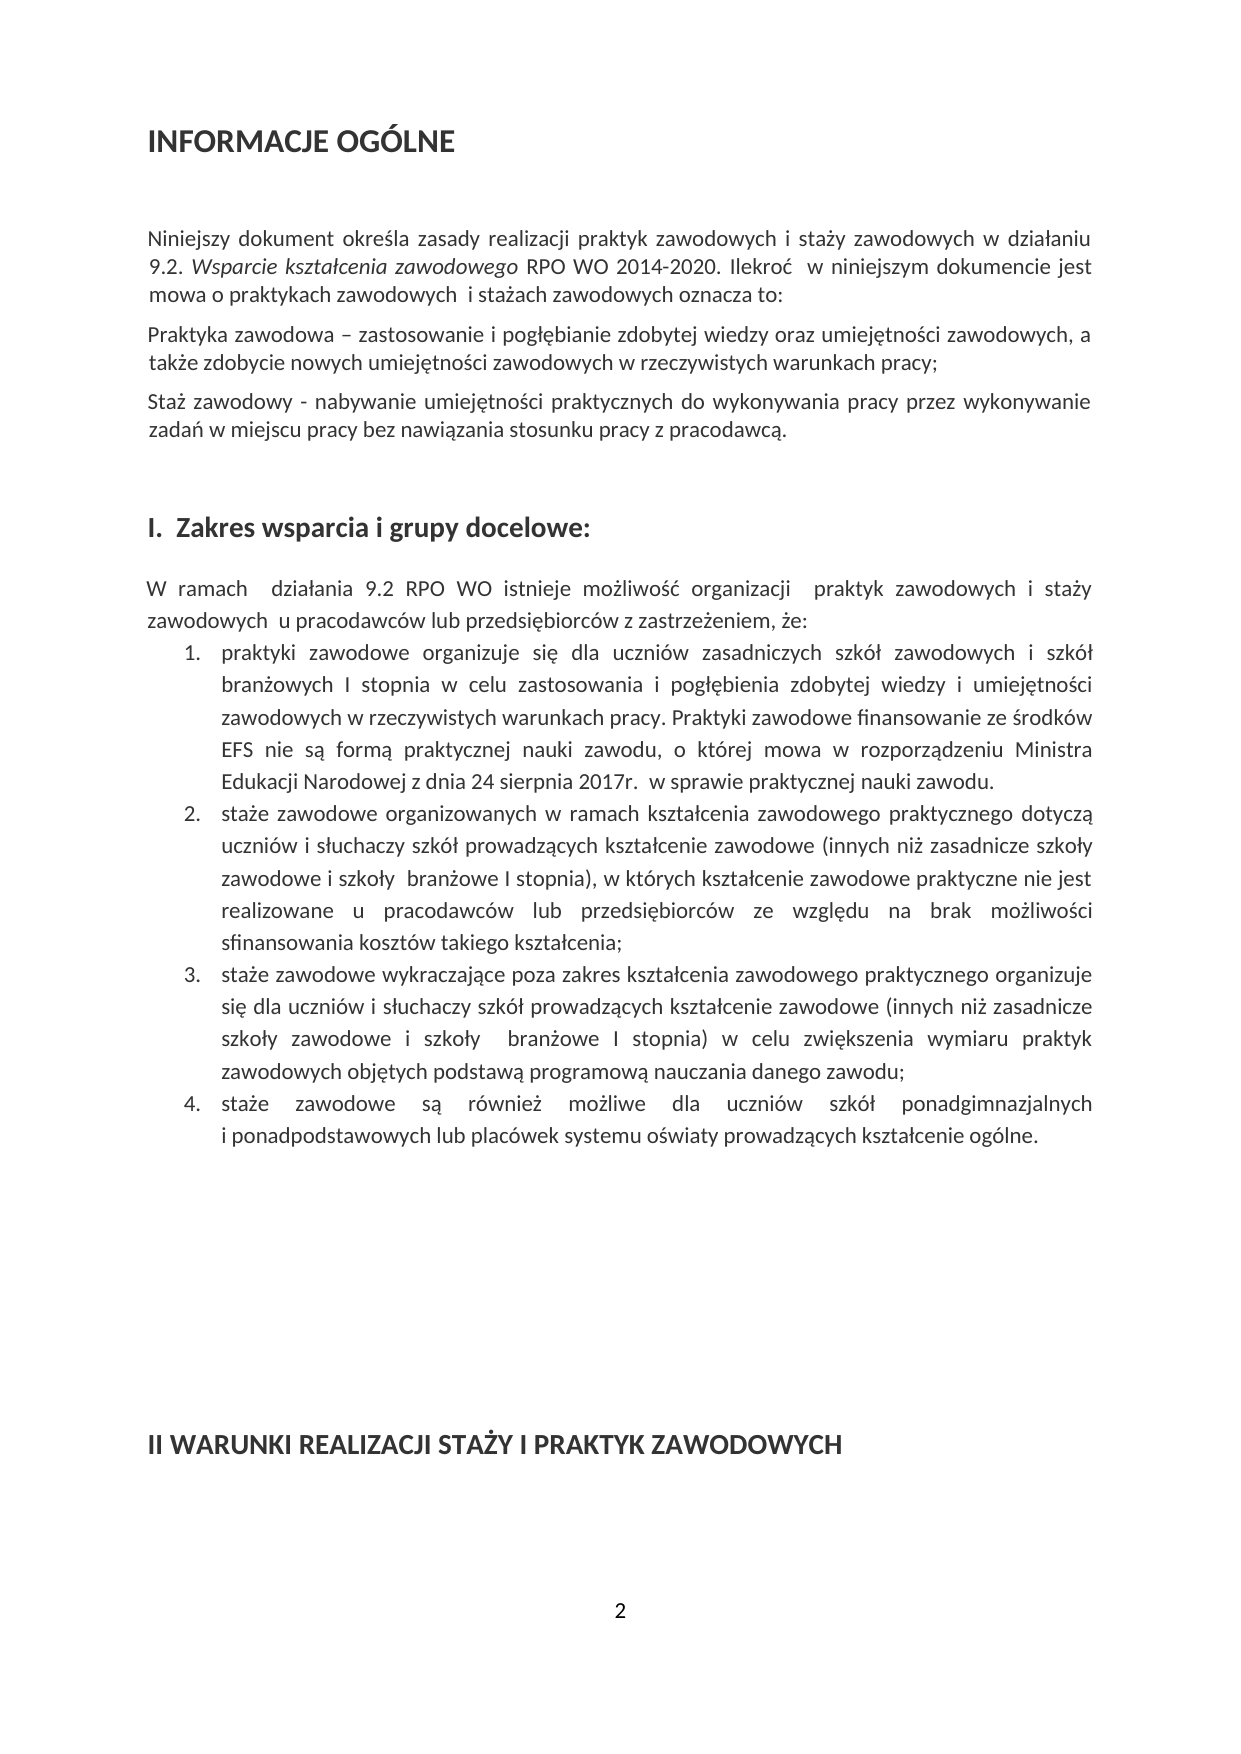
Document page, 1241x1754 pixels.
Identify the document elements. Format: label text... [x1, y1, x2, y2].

text Niniejszy dokument określa zasady realizacji praktyk zawodowych i staży zawodowych w działaniu 9.2. Wsparcie kształcenia zawodowego RPO WO 2014-2020. Ilekroć w niniejszym dokumencie jest mowa o praktykach zawodowych i stażach zawodowych oznacza to: [147, 224, 1093, 308]
list praktyki zawodowe organizuje się dla uczniów zasadniczych szkół zawodowych i szkół branżowych I stopnia w celu zastosowania i pogłębienia zdobytej wiedzy i umiejętności zawodowych w rzeczywistych warunkach pracy. Praktyki zawodowe finansowanie ze środków EFS nie są formą praktycznej nauki zawodu, o której mowa w rozporządzeniu Ministra Edukacji Narodowej z dnia 24 sierpnia 2017r. w sprawie praktycznej nauki zawodu. [183, 638, 1094, 795]
list staże zawodowe wykraczające poza zakres kształcenia zawodowego praktycznego organizuje się dla uczniów i słuchaczy szkół prowadzących kształcenie zawodowe (innych niż zasadnicze szkoły zawodowe i szkoły branżowe I stopnia) w celu zwiększenia wymiaru praktyk zawodowych objętych podstawą programową nauczania danego zawodu; [183, 960, 1094, 1085]
list staże zawodowe są również możliwe dla uczniów szkół ponadgimnazjalnych i ponadpodstawowych lub placówek systemu oświaty prowadzących kształcenie ogólne. [183, 1089, 1094, 1149]
text Staż zawodowy - nabywanie umiejętności praktycznych do wykonywania pracy przez wykonywanie zadań w miejscu pracy bez nawiązania stosunku pracy z pracodawcą. [147, 387, 1093, 443]
list staże zawodowe organizowanych w ramach kształcenia zawodowego praktycznego dotyczą uczniów i słuchaczy szkół prowadzących kształcenie zawodowe (innych niż zasadnicze szkoły zawodowe i szkoły branżowe I stopnia), w których kształcenie zawodowe praktyczne nie jest realizowane u pracodawców lub przedsiębiorców ze względu na brak możliwości sfinansowania kosztów takiego kształcenia; [183, 799, 1094, 956]
subtitle INFORMACJE OGÓLNE [147, 120, 1092, 160]
text W ramach działania 9.2 RPO WO istnieje możliwość organizacji praktyk zawodowych i staży zawodowych u pracodawców lub przedsiębiorców z zastrzeżeniem, że: [146, 574, 1094, 634]
subtitle II WARUNKI REALIZACJI STAŻY I PRAKTYK ZAWODOWYCH [147, 1426, 1092, 1462]
text I. Zakres wsparcia i grupy docelowe: [147, 509, 1093, 544]
text Praktyka zawodowa – zastosowanie i pogłębianie zdobytej wiedzy oraz umiejętności zawodowych, a także zdobycie nowych umiejętności zawodowych w rzeczywistych warunkach pracy; [147, 320, 1093, 376]
